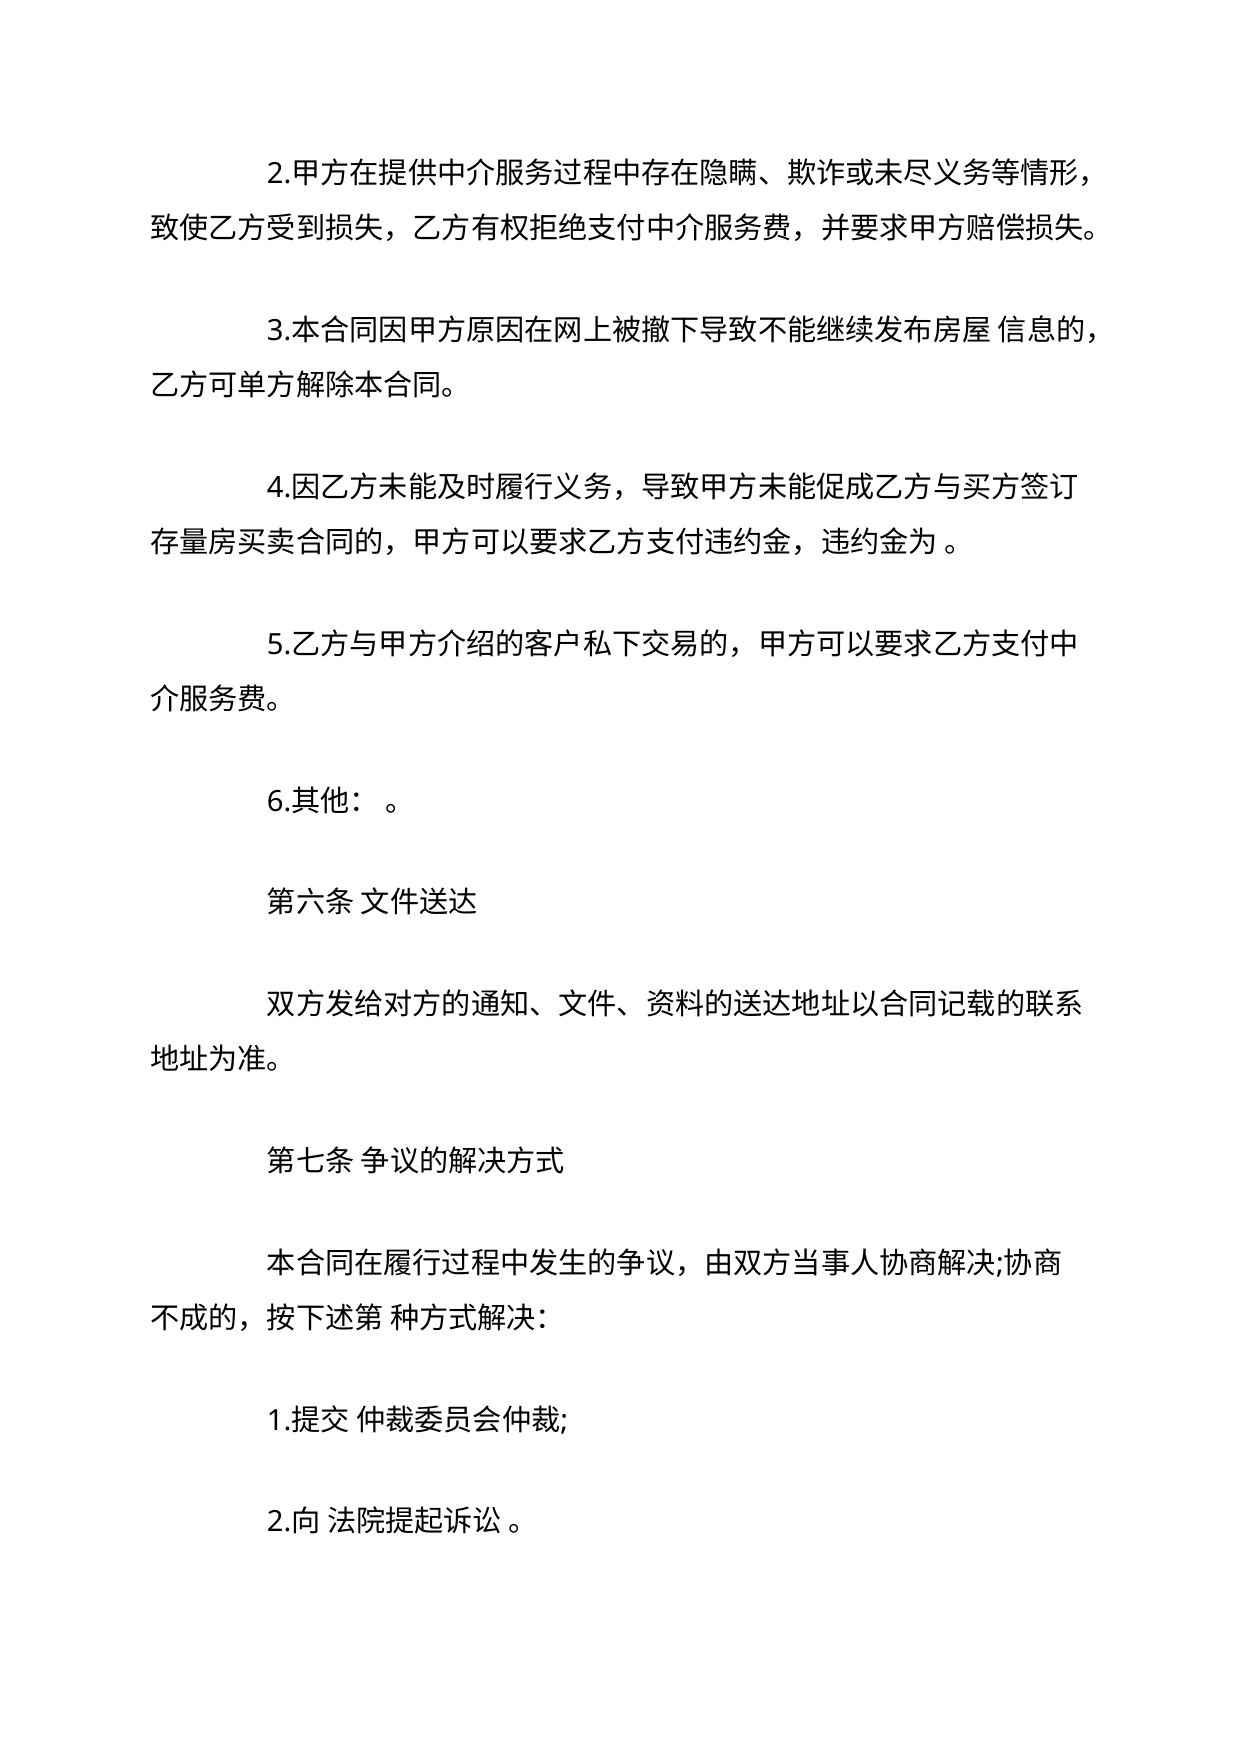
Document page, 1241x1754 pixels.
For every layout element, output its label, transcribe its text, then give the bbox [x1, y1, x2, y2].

text 第六条 文件送达 [150, 879, 1090, 921]
text 3.本合同因甲方原因在网上被撤下导致不能继续发布房屋 信息的，乙方可单方解除本合同。 [150, 307, 1090, 404]
text 双方发给对方的通知、文件、资料的送达地址以合同记载的联系地址为准。 [150, 981, 1090, 1078]
text 本合同在履行过程中发生的争议，由双方当事人协商解决;协商不成的，按下述第 种方式解决： [150, 1239, 1090, 1337]
text 第七条 争议的解决方式 [150, 1137, 1090, 1180]
text 4.因乙方未能及时履行义务，导致甲方未能促成乙方与买方签订存量房买卖合同的，甲方可以要求乙方支付违约金，违约金为 。 [150, 463, 1090, 561]
text 1.提交 仲裁委员会仲裁; [150, 1396, 1090, 1438]
text 2.甲方在提供中介服务过程中存在隐瞒、欺诈或未尽义务等情形，致使乙方受到损失，乙方有权拒绝支付中介服务费，并要求甲方赔偿损失。 [150, 150, 1090, 247]
text 5.乙方与甲方介绍的客户私下交易的，甲方可以要求乙方支付中介服务费。 [150, 620, 1090, 718]
text 2.向 法院提起诉讼 。 [150, 1498, 1090, 1540]
text 6.其他： 。 [150, 777, 1090, 819]
